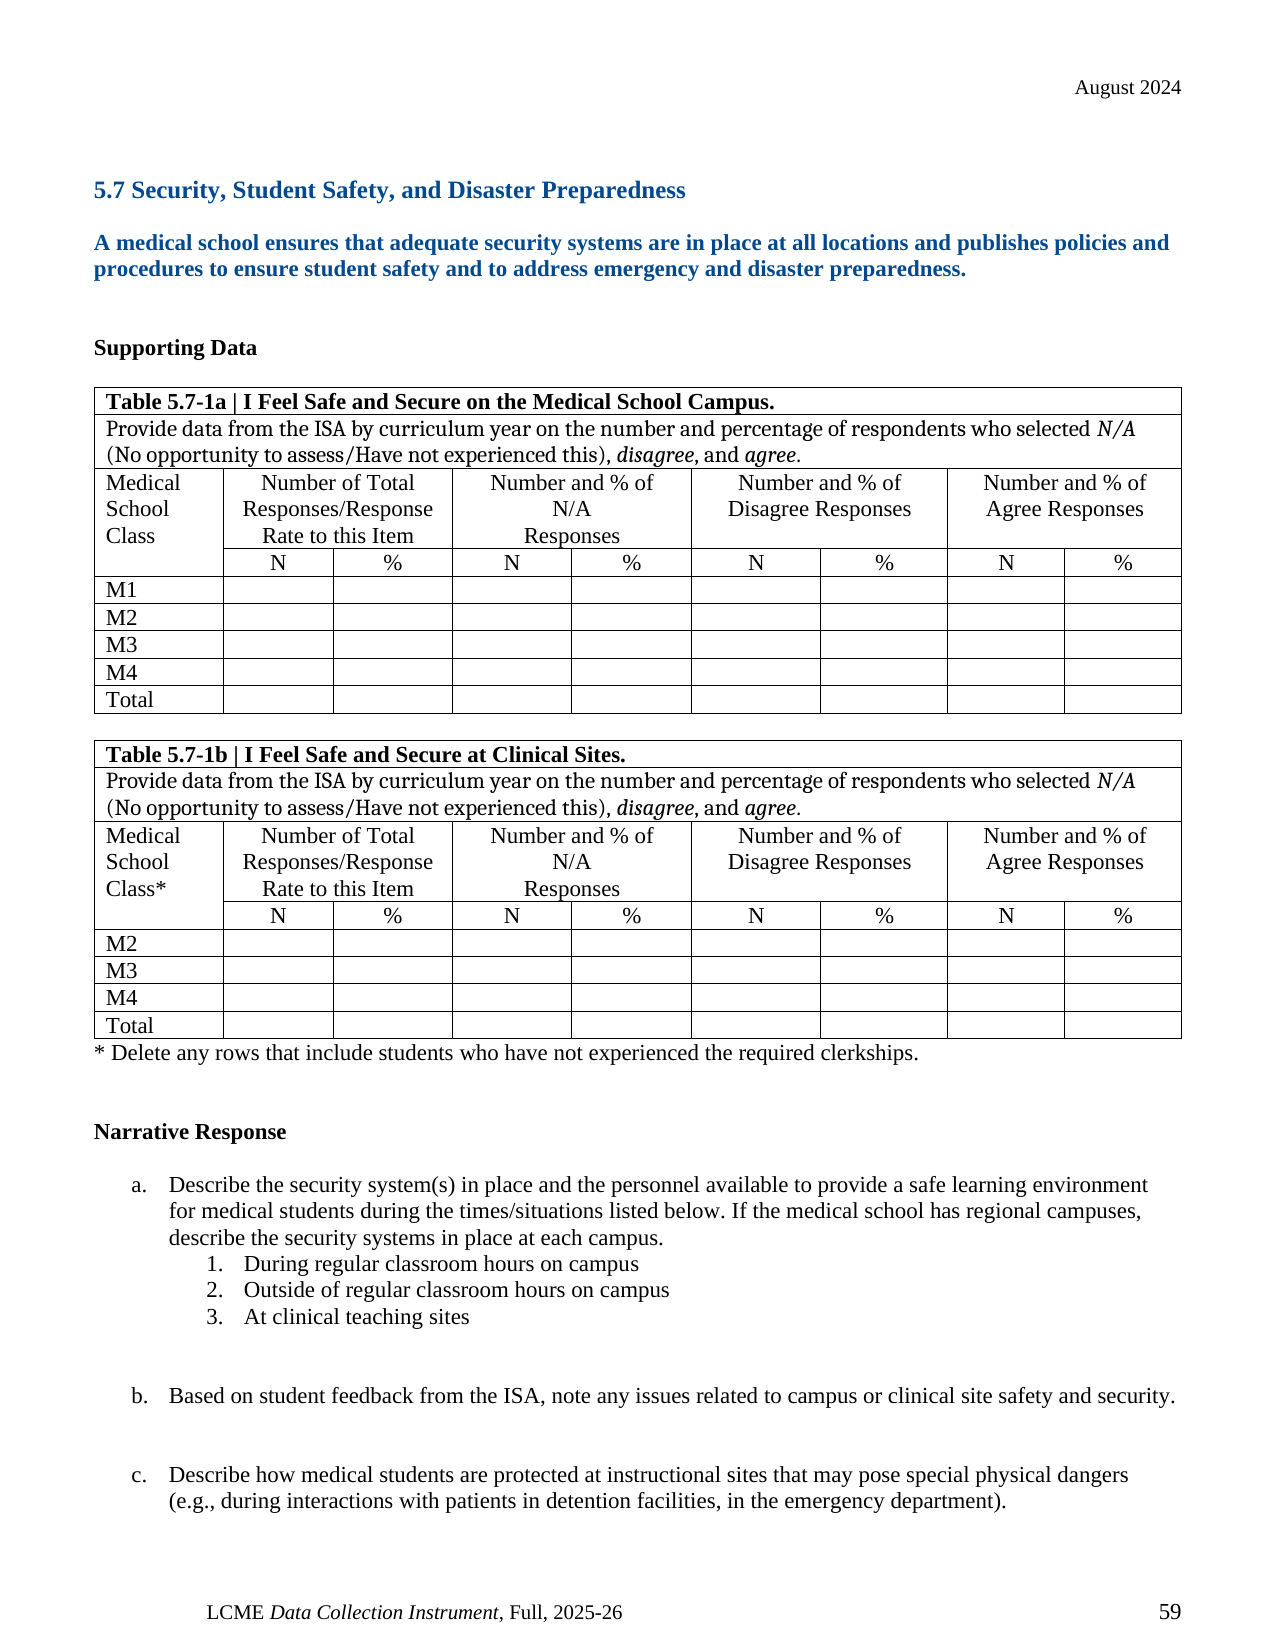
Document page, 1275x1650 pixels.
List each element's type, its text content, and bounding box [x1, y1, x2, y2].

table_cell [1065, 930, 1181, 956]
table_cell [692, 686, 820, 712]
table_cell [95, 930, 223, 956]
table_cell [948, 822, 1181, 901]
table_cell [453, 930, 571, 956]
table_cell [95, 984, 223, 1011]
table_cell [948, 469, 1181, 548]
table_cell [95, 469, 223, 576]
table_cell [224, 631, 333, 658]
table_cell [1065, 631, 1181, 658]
text 3. At clinical teaching sites [206, 1303, 1181, 1329]
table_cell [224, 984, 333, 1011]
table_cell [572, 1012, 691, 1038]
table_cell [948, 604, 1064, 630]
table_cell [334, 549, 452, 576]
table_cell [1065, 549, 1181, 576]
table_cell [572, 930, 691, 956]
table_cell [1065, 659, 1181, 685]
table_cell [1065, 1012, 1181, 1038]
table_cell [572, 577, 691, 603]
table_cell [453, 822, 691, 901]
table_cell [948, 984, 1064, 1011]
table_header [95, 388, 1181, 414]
text b. Based on student feedback from the ISA, note any issues related to campus or clinical site safety and security. [131, 1382, 1181, 1408]
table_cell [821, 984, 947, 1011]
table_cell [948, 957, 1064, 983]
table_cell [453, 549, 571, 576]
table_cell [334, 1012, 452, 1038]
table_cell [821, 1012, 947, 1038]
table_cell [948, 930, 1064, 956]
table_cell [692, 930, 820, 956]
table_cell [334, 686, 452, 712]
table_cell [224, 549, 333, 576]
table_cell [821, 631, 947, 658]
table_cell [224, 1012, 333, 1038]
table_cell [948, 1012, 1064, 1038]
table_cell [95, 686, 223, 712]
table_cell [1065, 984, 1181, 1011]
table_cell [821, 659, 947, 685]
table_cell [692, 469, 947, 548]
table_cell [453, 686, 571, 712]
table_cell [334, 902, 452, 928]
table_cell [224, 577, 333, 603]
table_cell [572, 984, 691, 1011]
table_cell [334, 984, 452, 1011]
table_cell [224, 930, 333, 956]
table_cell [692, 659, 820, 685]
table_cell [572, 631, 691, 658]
subtitle Narrative Response [94, 1118, 1181, 1144]
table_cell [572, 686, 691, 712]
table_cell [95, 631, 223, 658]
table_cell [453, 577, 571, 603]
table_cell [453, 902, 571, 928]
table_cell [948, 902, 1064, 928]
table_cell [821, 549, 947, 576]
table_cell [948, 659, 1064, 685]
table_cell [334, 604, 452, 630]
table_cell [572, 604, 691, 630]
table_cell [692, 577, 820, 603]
text * Delete any rows that include students who have not experienced the required clerkships. [94, 1039, 1181, 1066]
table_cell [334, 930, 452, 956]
text A medical school ensures that adequate security systems are in place at all locations and publishes policies and procedures to ensure student safety and to address emergency and disaster preparedness. [94, 229, 1181, 281]
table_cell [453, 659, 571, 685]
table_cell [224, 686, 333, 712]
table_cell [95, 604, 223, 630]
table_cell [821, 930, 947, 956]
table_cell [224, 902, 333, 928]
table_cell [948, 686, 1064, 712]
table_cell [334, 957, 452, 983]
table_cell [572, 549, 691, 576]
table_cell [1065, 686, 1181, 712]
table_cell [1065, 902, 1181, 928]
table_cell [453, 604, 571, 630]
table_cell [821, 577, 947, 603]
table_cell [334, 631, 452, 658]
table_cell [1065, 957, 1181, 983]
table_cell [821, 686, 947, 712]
text a. Describe the security system(s) in place and the personnel available to provide a safe learning environment for medical students during the times/situations listed below. If the medical school has regional campuses, describe the security systems in place at each campus. [131, 1171, 1181, 1250]
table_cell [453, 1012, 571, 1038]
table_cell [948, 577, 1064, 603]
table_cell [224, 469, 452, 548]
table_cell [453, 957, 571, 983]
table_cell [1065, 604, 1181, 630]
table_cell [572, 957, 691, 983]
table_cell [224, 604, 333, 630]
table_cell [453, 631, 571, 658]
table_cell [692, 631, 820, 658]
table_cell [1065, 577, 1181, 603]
subtitle Supporting Data [94, 334, 1181, 361]
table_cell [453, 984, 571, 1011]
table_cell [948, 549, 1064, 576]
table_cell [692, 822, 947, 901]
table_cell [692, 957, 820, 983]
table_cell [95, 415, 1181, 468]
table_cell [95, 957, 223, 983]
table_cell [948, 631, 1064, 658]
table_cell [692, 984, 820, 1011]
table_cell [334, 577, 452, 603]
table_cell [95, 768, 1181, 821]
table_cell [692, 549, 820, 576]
text 1. During regular classroom hours on campus [206, 1250, 1181, 1276]
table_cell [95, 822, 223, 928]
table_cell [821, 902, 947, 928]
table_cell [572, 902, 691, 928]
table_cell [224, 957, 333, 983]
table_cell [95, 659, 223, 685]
text c. Describe how medical students are protected at instructional sites that may pose special physical dangers (e.g., during interactions with patients in detention facilities, in the emergency department). [131, 1461, 1181, 1513]
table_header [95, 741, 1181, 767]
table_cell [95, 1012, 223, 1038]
subtitle 5.7 Security, Student Safety, and Disaster Preparedness [94, 175, 1181, 204]
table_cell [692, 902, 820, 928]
text 2. Outside of regular classroom hours on campus [206, 1276, 1181, 1303]
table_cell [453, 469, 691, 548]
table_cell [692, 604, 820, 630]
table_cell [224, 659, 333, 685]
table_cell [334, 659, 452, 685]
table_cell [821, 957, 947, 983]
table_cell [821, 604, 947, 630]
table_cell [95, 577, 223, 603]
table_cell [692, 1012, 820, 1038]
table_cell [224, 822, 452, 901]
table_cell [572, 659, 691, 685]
